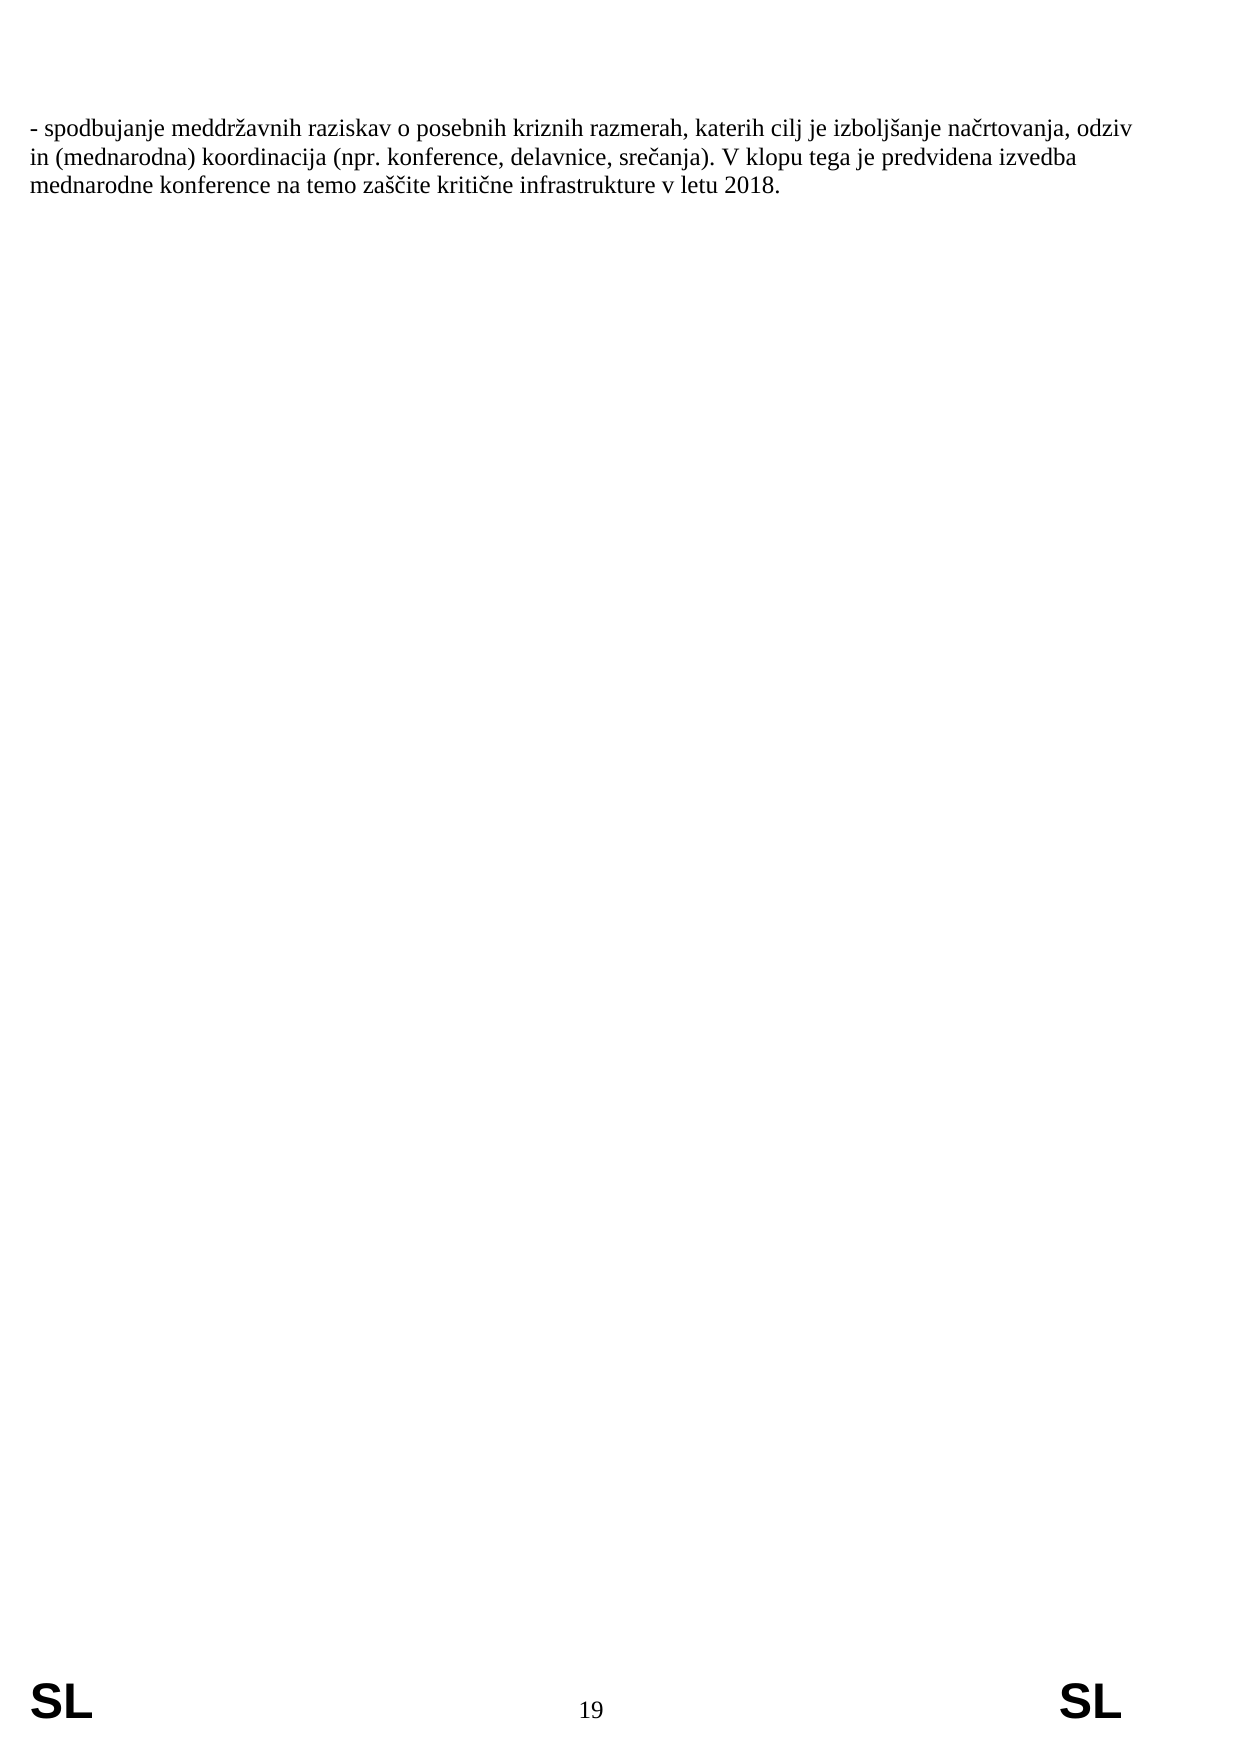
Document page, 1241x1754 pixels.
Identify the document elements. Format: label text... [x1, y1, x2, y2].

text - spodbujanje meddržavnih raziskav o posebnih kriznih razmerah, katerih cilj je izboljšanje načrtovanja, odziv in (mednarodna) koordinacija (npr. konference, delavnice, srečanja). V klopu tega je predvidena izvedba mednarodne konference na temo zaščite kritične infrastrukture v letu 2018. [29, 113, 1152, 199]
